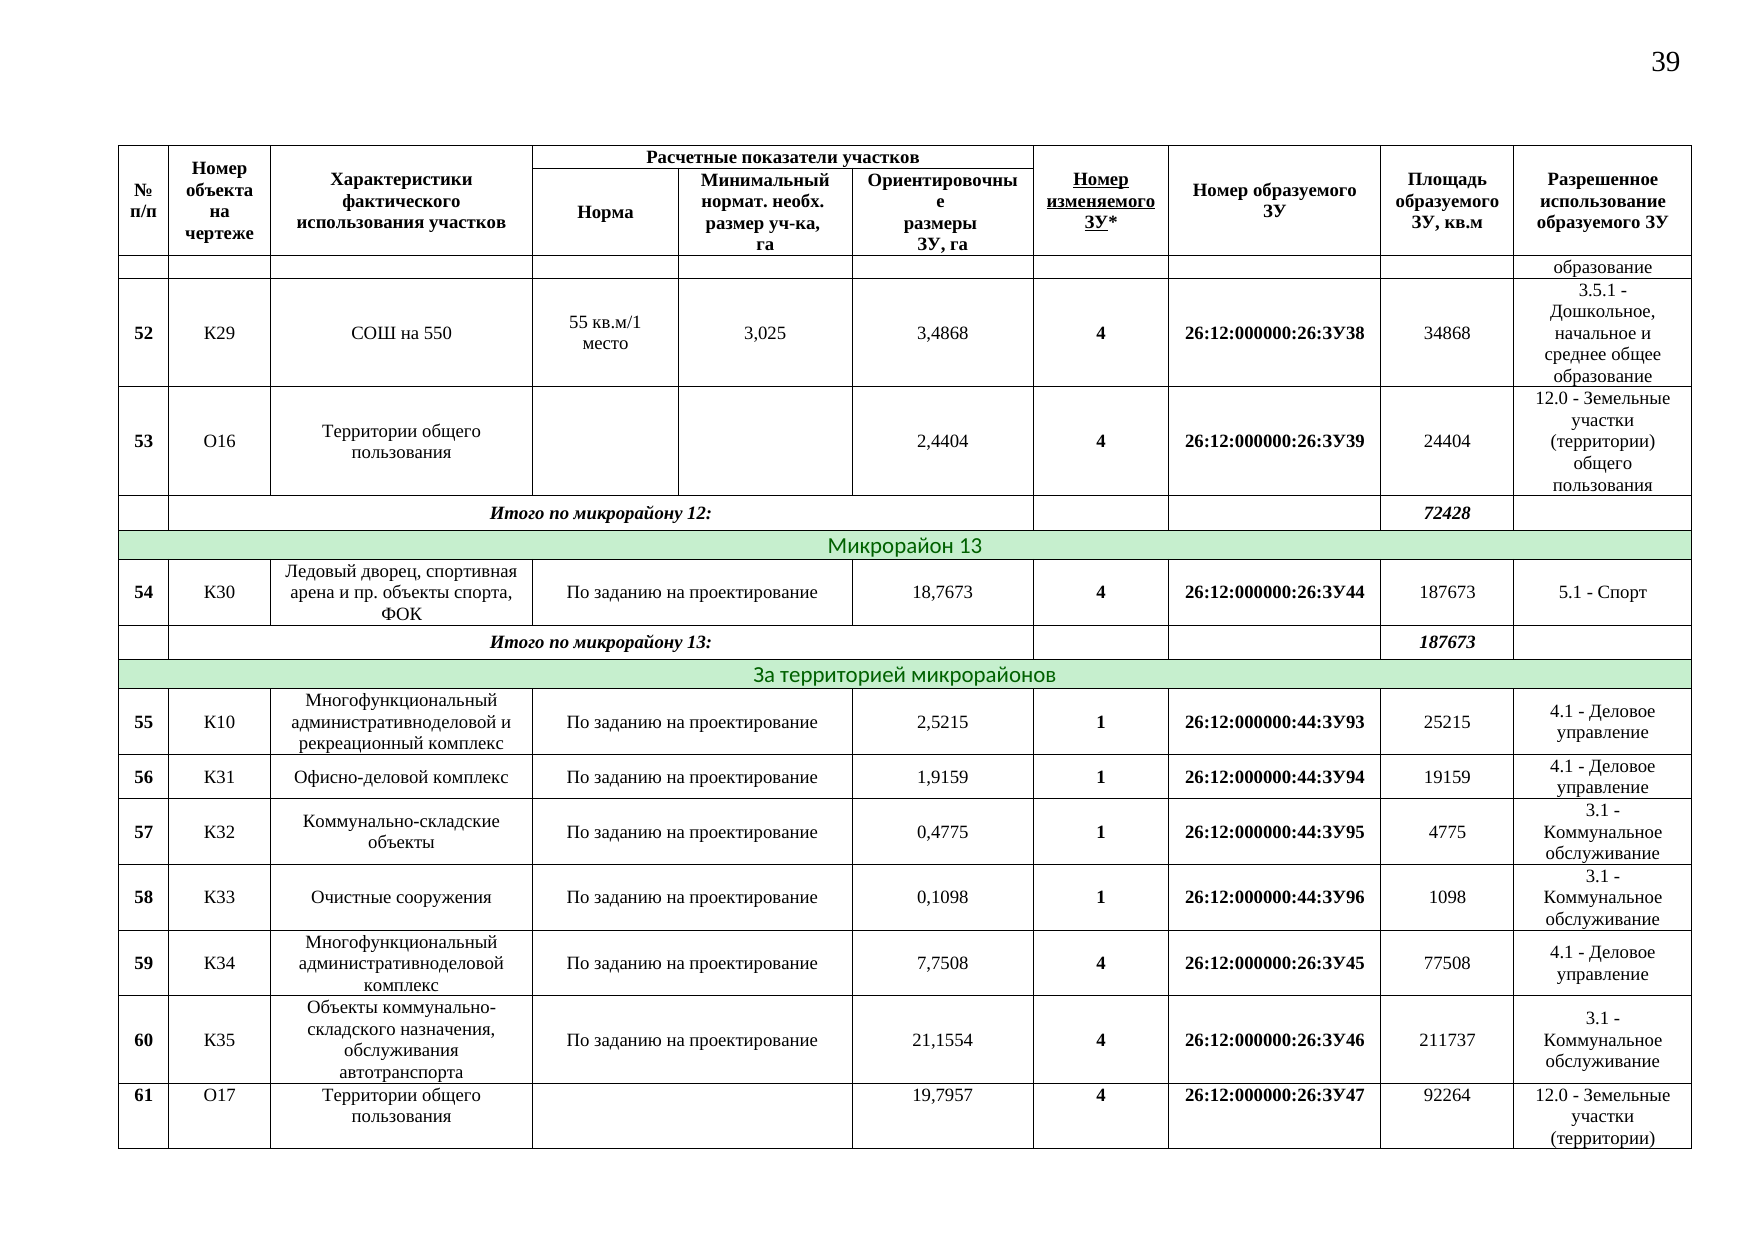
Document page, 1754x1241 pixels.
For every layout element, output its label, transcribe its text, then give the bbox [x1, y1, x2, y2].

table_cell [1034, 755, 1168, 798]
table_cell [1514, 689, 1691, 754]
table_cell Ориентировочные размеры ЗУ, га [853, 169, 1033, 255]
table_header № п/п [119, 146, 168, 255]
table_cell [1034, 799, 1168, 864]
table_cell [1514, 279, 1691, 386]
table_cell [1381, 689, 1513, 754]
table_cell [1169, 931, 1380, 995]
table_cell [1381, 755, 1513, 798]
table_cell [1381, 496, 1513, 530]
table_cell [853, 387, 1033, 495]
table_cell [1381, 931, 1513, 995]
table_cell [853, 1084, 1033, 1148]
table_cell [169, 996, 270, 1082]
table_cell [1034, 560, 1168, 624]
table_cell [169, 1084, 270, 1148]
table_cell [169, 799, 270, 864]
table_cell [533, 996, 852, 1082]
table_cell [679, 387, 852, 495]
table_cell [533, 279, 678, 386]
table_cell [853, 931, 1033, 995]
table_cell Норма [533, 169, 678, 255]
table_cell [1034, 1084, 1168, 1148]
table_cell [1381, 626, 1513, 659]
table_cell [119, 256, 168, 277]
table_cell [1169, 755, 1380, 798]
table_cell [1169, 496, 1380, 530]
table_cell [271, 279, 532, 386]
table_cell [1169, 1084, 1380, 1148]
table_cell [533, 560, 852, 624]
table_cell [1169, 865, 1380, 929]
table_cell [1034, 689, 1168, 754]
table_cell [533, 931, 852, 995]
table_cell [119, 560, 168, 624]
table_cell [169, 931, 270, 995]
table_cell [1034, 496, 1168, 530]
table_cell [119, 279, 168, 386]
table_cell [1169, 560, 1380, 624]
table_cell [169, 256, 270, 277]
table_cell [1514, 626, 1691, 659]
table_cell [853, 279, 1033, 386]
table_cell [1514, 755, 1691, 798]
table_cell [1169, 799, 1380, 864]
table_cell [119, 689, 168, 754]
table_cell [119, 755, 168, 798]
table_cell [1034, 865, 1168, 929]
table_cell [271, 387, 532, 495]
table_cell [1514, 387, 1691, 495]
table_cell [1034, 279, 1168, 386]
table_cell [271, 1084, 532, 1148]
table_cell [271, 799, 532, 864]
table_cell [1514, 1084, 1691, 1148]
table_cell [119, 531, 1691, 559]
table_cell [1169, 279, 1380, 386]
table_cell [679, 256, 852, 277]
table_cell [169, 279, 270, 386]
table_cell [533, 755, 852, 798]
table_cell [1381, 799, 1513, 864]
table_header Номер объекта на чертеже [169, 146, 270, 255]
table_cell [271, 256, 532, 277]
table_header Номер изменяемого ЗУ* [1034, 146, 1168, 255]
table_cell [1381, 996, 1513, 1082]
table_header Разрешенное использование образуемого ЗУ [1514, 146, 1691, 255]
table_header Расчетные показатели участков [533, 146, 1033, 167]
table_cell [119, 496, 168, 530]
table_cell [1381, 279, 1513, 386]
table_header Площадь образуемого ЗУ, кв.м [1381, 146, 1513, 255]
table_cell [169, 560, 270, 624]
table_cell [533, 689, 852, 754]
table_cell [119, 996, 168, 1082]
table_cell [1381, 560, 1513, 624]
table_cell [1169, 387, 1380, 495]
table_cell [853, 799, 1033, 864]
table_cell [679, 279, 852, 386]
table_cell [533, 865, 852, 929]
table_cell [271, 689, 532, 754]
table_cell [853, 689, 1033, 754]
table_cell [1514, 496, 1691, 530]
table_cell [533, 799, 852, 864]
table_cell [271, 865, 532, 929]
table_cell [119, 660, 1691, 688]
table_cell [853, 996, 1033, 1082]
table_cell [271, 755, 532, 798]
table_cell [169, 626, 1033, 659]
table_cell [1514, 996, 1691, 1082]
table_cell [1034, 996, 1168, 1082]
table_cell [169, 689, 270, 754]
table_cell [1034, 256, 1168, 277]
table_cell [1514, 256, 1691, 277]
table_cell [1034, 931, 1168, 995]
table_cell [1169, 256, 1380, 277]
table_header Номер образуемого ЗУ [1169, 146, 1380, 255]
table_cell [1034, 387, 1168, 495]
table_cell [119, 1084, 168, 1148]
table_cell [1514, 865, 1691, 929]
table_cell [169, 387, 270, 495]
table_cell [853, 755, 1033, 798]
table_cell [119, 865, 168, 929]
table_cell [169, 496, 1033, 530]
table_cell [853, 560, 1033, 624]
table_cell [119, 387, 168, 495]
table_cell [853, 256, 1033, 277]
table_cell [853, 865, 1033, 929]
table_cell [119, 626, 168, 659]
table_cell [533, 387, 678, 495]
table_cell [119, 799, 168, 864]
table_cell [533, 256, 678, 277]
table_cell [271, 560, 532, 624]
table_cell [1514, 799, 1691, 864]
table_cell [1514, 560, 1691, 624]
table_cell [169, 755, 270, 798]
table_header Характеристики фактического использования участков [271, 146, 532, 255]
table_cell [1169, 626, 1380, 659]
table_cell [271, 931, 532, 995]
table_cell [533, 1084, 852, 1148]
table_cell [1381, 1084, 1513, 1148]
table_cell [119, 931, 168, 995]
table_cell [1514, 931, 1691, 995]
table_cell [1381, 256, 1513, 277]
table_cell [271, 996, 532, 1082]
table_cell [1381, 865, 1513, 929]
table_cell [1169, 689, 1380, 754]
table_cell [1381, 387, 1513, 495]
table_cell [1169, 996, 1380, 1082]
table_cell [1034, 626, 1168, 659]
table_cell Минимальный нормат. необх. размер уч-ка, га [679, 169, 852, 255]
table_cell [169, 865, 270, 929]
